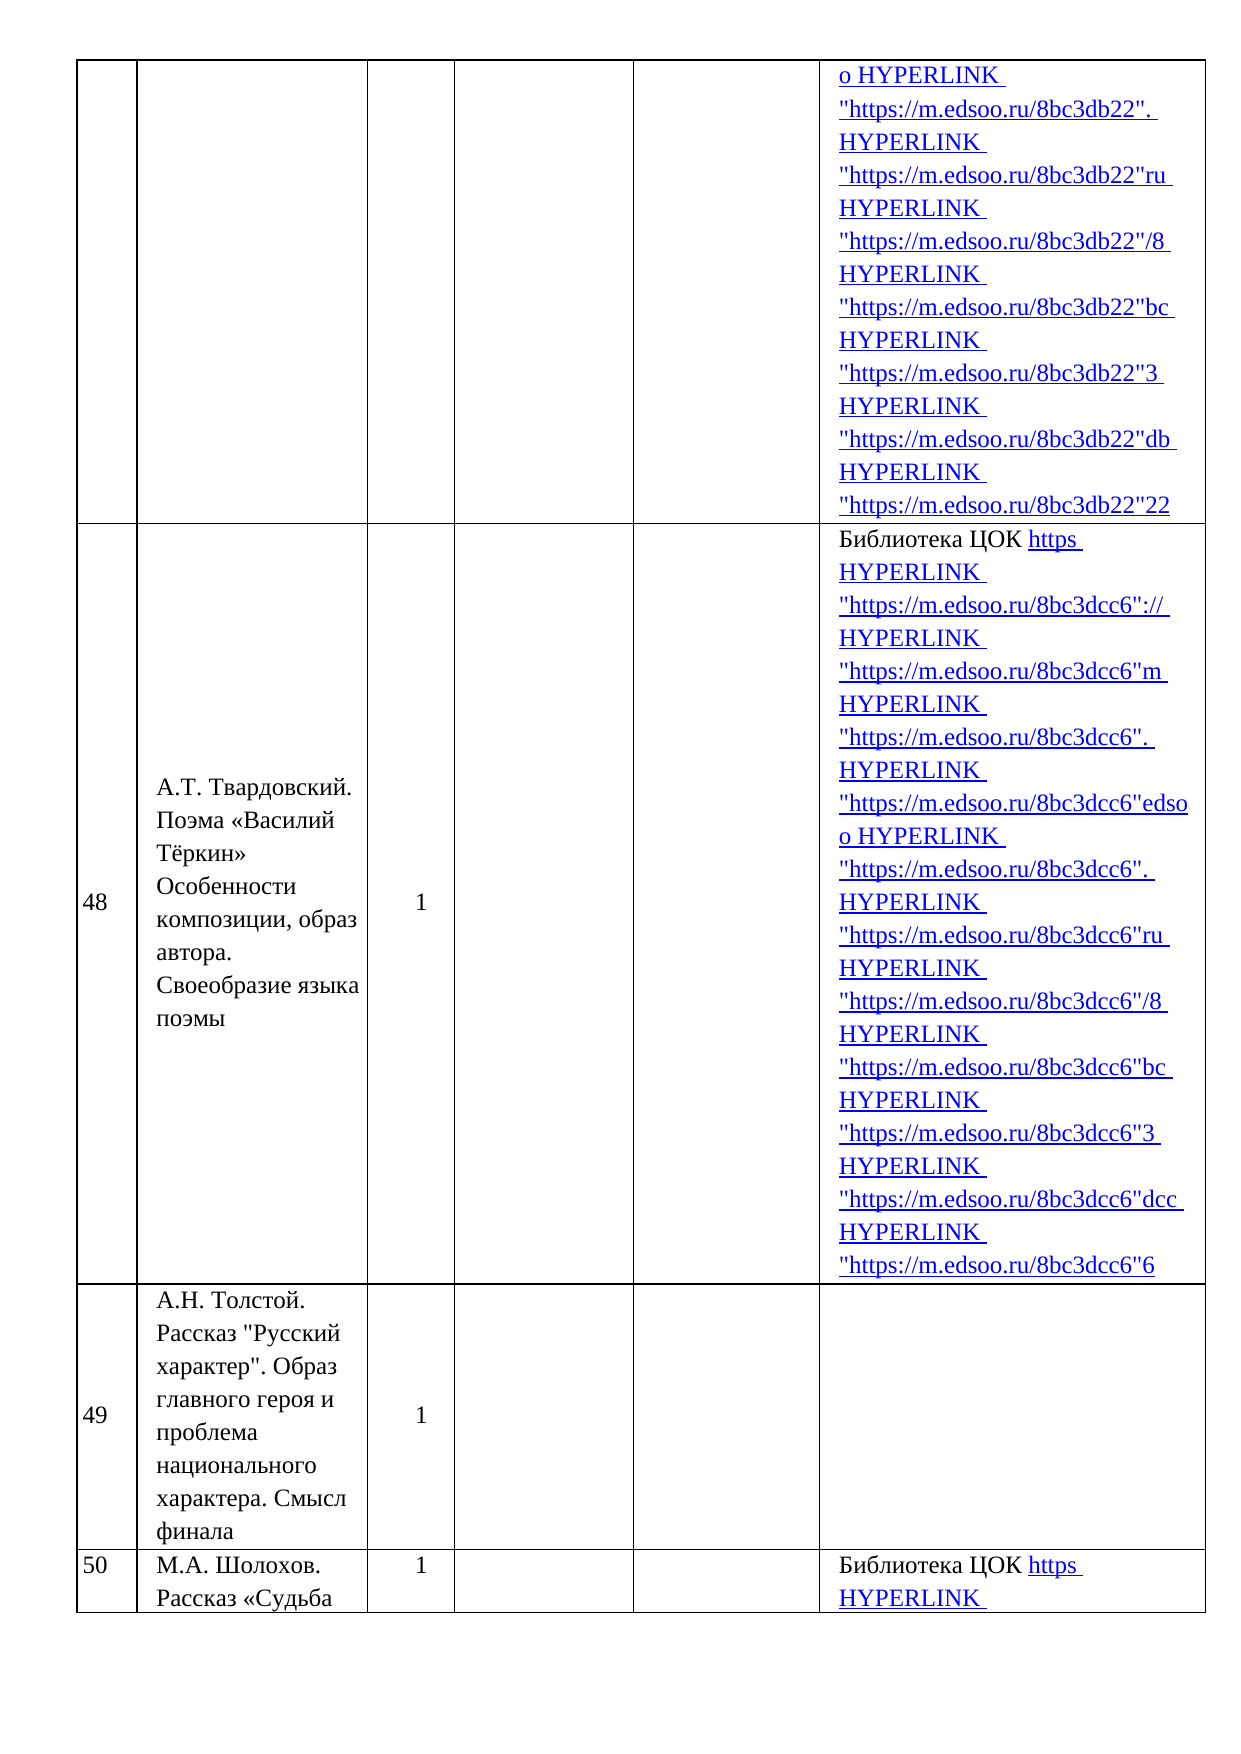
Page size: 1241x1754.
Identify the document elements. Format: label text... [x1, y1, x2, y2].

table_cell 1 [368, 524, 454, 1283]
table_cell [455, 61, 633, 522]
table_cell 47 [78, 61, 136, 522]
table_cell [820, 61, 1205, 522]
table_cell [634, 61, 819, 522]
table_cell 1 [368, 1285, 454, 1548]
table_cell [455, 1550, 633, 1612]
table_cell 50 [78, 1550, 136, 1612]
table_cell А.Т. Твардовский. Поэма «Василий Тёркин» Особенности композиции, образ автора. Своеобразие языка поэмы [138, 524, 367, 1283]
table_cell 1 [368, 61, 454, 522]
table_cell [820, 1285, 1205, 1548]
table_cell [820, 1550, 1205, 1612]
table_cell [455, 524, 633, 1283]
table_cell [634, 524, 819, 1283]
table_cell 49 [78, 1285, 136, 1548]
table_cell Библиотека ЦОК https HYPERLINK "https://m.edsoo.ru/8bc3dcc6":// HYPERLINK "https://m.edsoo.ru/8bc3dcc6"m HYPERLINK "https://m.edsoo.ru/8bc3dcc6". HYPERLINK "https://m.edsoo.ru/8bc3dcc6"edsoo HYPERLINK "https://m.edsoo.ru/8bc3dcc6". HYPERLINK "https://m.edsoo.ru/8bc3dcc6"ru HYPERLINK "https://m.edsoo.ru/8bc3dcc6"/8 HYPERLINK "https://m.edsoo.ru/8bc3dcc6"bc HYPERLINK "https://m.edsoo.ru/8bc3dcc6"3 HYPERLINK "https://m.edsoo.ru/8bc3dcc6"dcc HYPERLINK "https://m.edsoo.ru/8bc3dcc6"6 [820, 524, 1205, 1283]
table_cell А.Н. Толстой. Рассказ "Русский характер". Образ главного героя и проблема национального характера. Смысл финала [138, 1285, 367, 1548]
table_cell 1 [368, 1550, 454, 1612]
table_cell [634, 1550, 819, 1612]
table_cell [634, 1285, 819, 1548]
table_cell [138, 1550, 367, 1612]
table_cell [138, 61, 367, 522]
table_cell 48 [78, 524, 136, 1283]
table_cell [455, 1285, 633, 1548]
